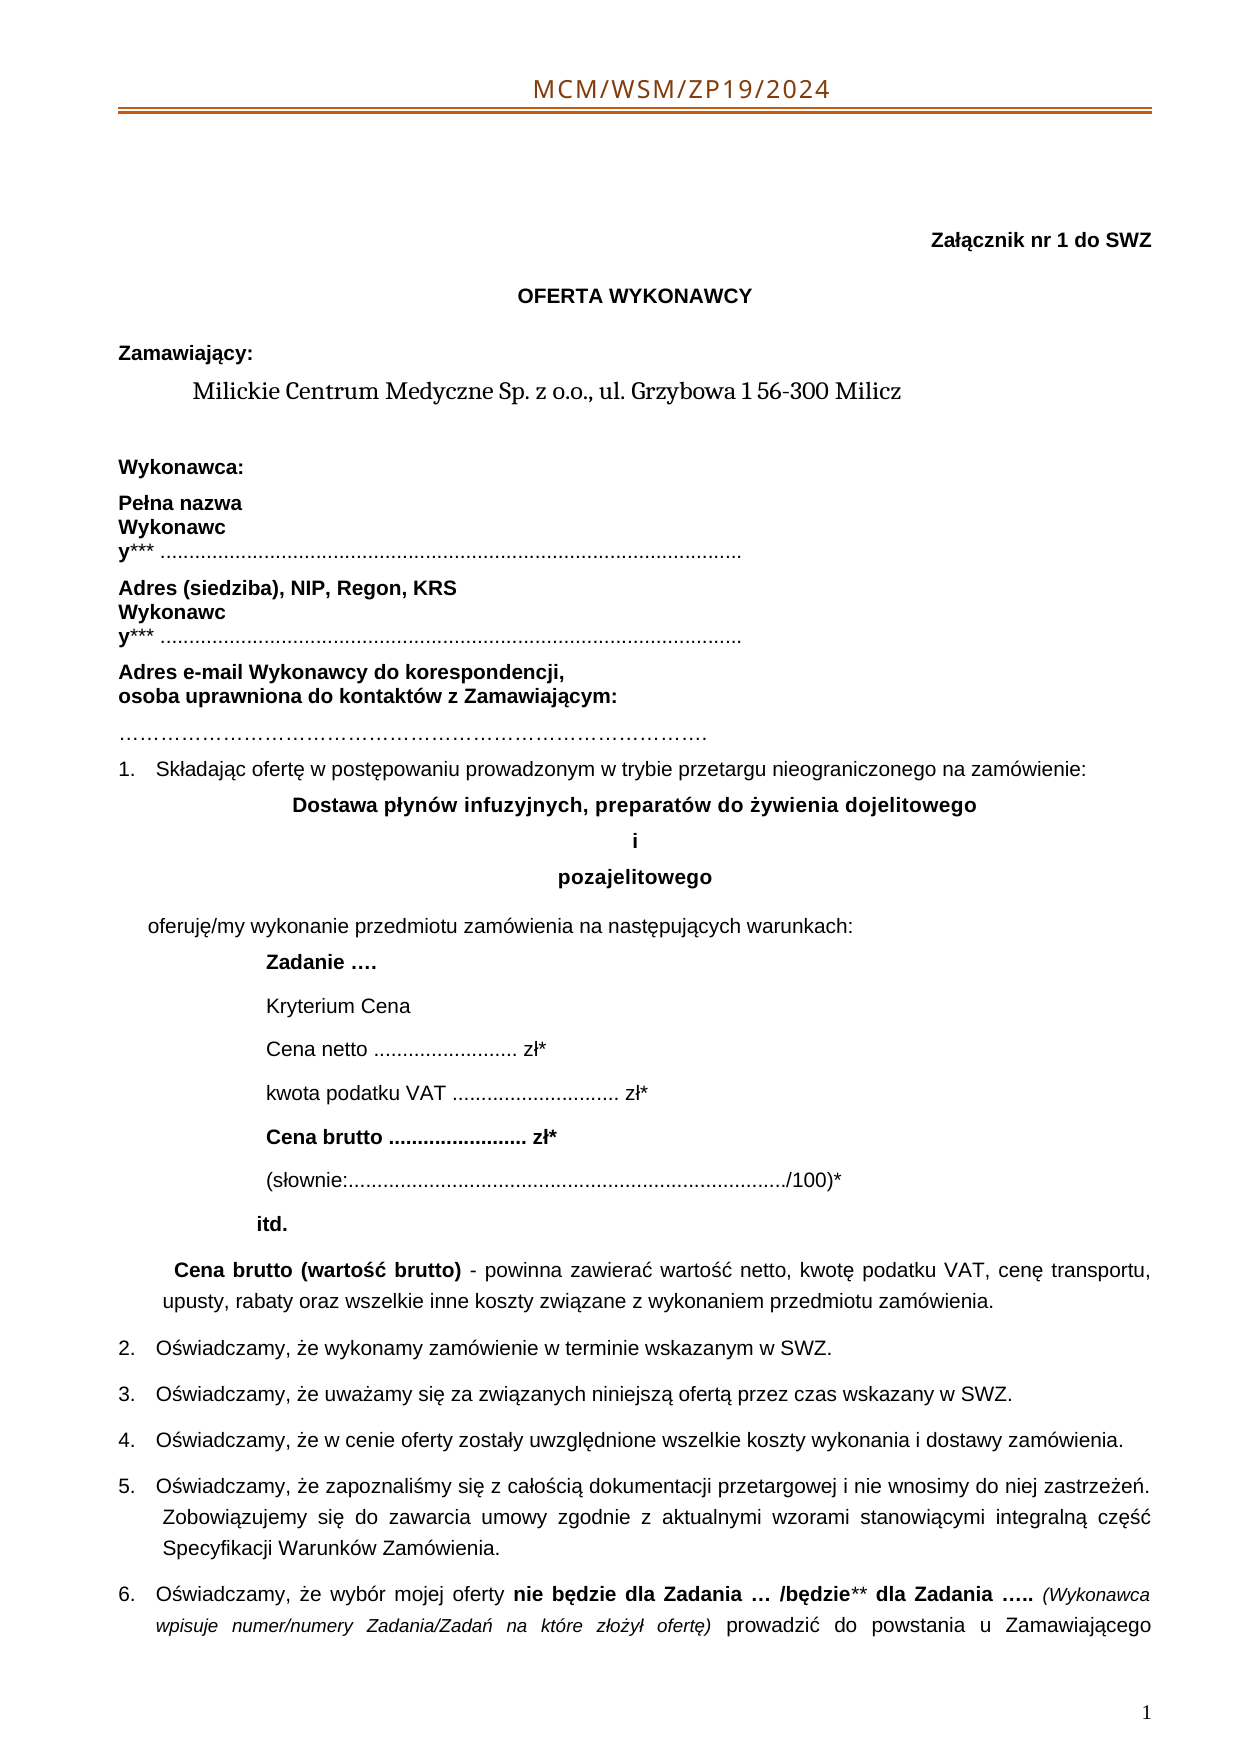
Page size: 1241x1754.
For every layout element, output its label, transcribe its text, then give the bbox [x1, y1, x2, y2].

text Zadanie …. [266, 950, 1152, 974]
list Oświadczamy, że uważamy się za związanych niniejszą ofertą przez czas wskazany w SWZ. [118, 1381, 1152, 1405]
list Składając ofertę w postępowaniu prowadzonym w trybie przetargu nieograniczonego na zamówienie: [118, 757, 1152, 781]
title OFERTA WYKONAWCY [118, 284, 1152, 308]
list Oświadczamy, że wykonamy zamówienie w terminie wskazanym w SWZ. [118, 1335, 1152, 1359]
list Oświadczamy, że w cenie oferty zostały uwzględnione wszelkie koszty wykonania i dostawy zamówienia. [118, 1428, 1152, 1452]
list kwota podatku VAT ............................. zł* [192, 1081, 1152, 1105]
title Adres (siedziba), NIP, Regon, KRS Wykonawcy*** ..................................................................................................... [118, 576, 821, 647]
subtitle Cena netto ......................... zł* [266, 1037, 1152, 1061]
text Dostawa płynów infuzyjnych, preparatów do żywienia dojelitowego [118, 793, 1152, 817]
list Oświadczamy, że zapoznaliśmy się z całością dokumentacji przetargowej i nie wnosimy do niej zastrzeżeń. Zobowiązujemy się do zawarcia umowy zgodnie z aktualnymi wzorami stanowiącymi integralną część Specyfikacji Warunków Zamówienia. [118, 1474, 1152, 1560]
title Wykonawca: [118, 455, 821, 479]
text oferuję/my wykonanie przedmiotu zamówienia na następujących warunkach: [148, 913, 1152, 937]
title Pełna nazwa Wykonawcy*** ..................................................................................................... [118, 491, 821, 563]
text Milickie Centrum Medyczne Sp. z o.o., ul. Grzybowa 1 56-300 Milicz [192, 377, 1052, 406]
text itd. [118, 1212, 1152, 1236]
title Zamawiający: [118, 341, 821, 364]
title Załącznik nr 1 do SWZ [118, 228, 1152, 252]
title Adres e-mail Wykonawcy do korespondencji, [118, 660, 1152, 684]
text pozajelitowego [118, 865, 1152, 889]
title …………………………………………………………………………. [118, 720, 821, 744]
text (słownie:............................................................................/100)* [192, 1168, 1152, 1192]
text Kryterium Cena [266, 994, 1152, 1018]
list Cena brutto (wartość brutto) - powinna zawierać wartość netto, kwotę podatku VAT, cenę transportu, upusty, rabaty oraz wszelkie inne koszty związane z wykonaniem przedmiotu zamówienia. [118, 1258, 1152, 1313]
title osoba uprawniona do kontaktów z Zamawiającym: [118, 684, 1152, 708]
list Cena brutto ........................ zł* [192, 1124, 1152, 1148]
text i [118, 829, 1152, 853]
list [118, 1582, 1152, 1637]
